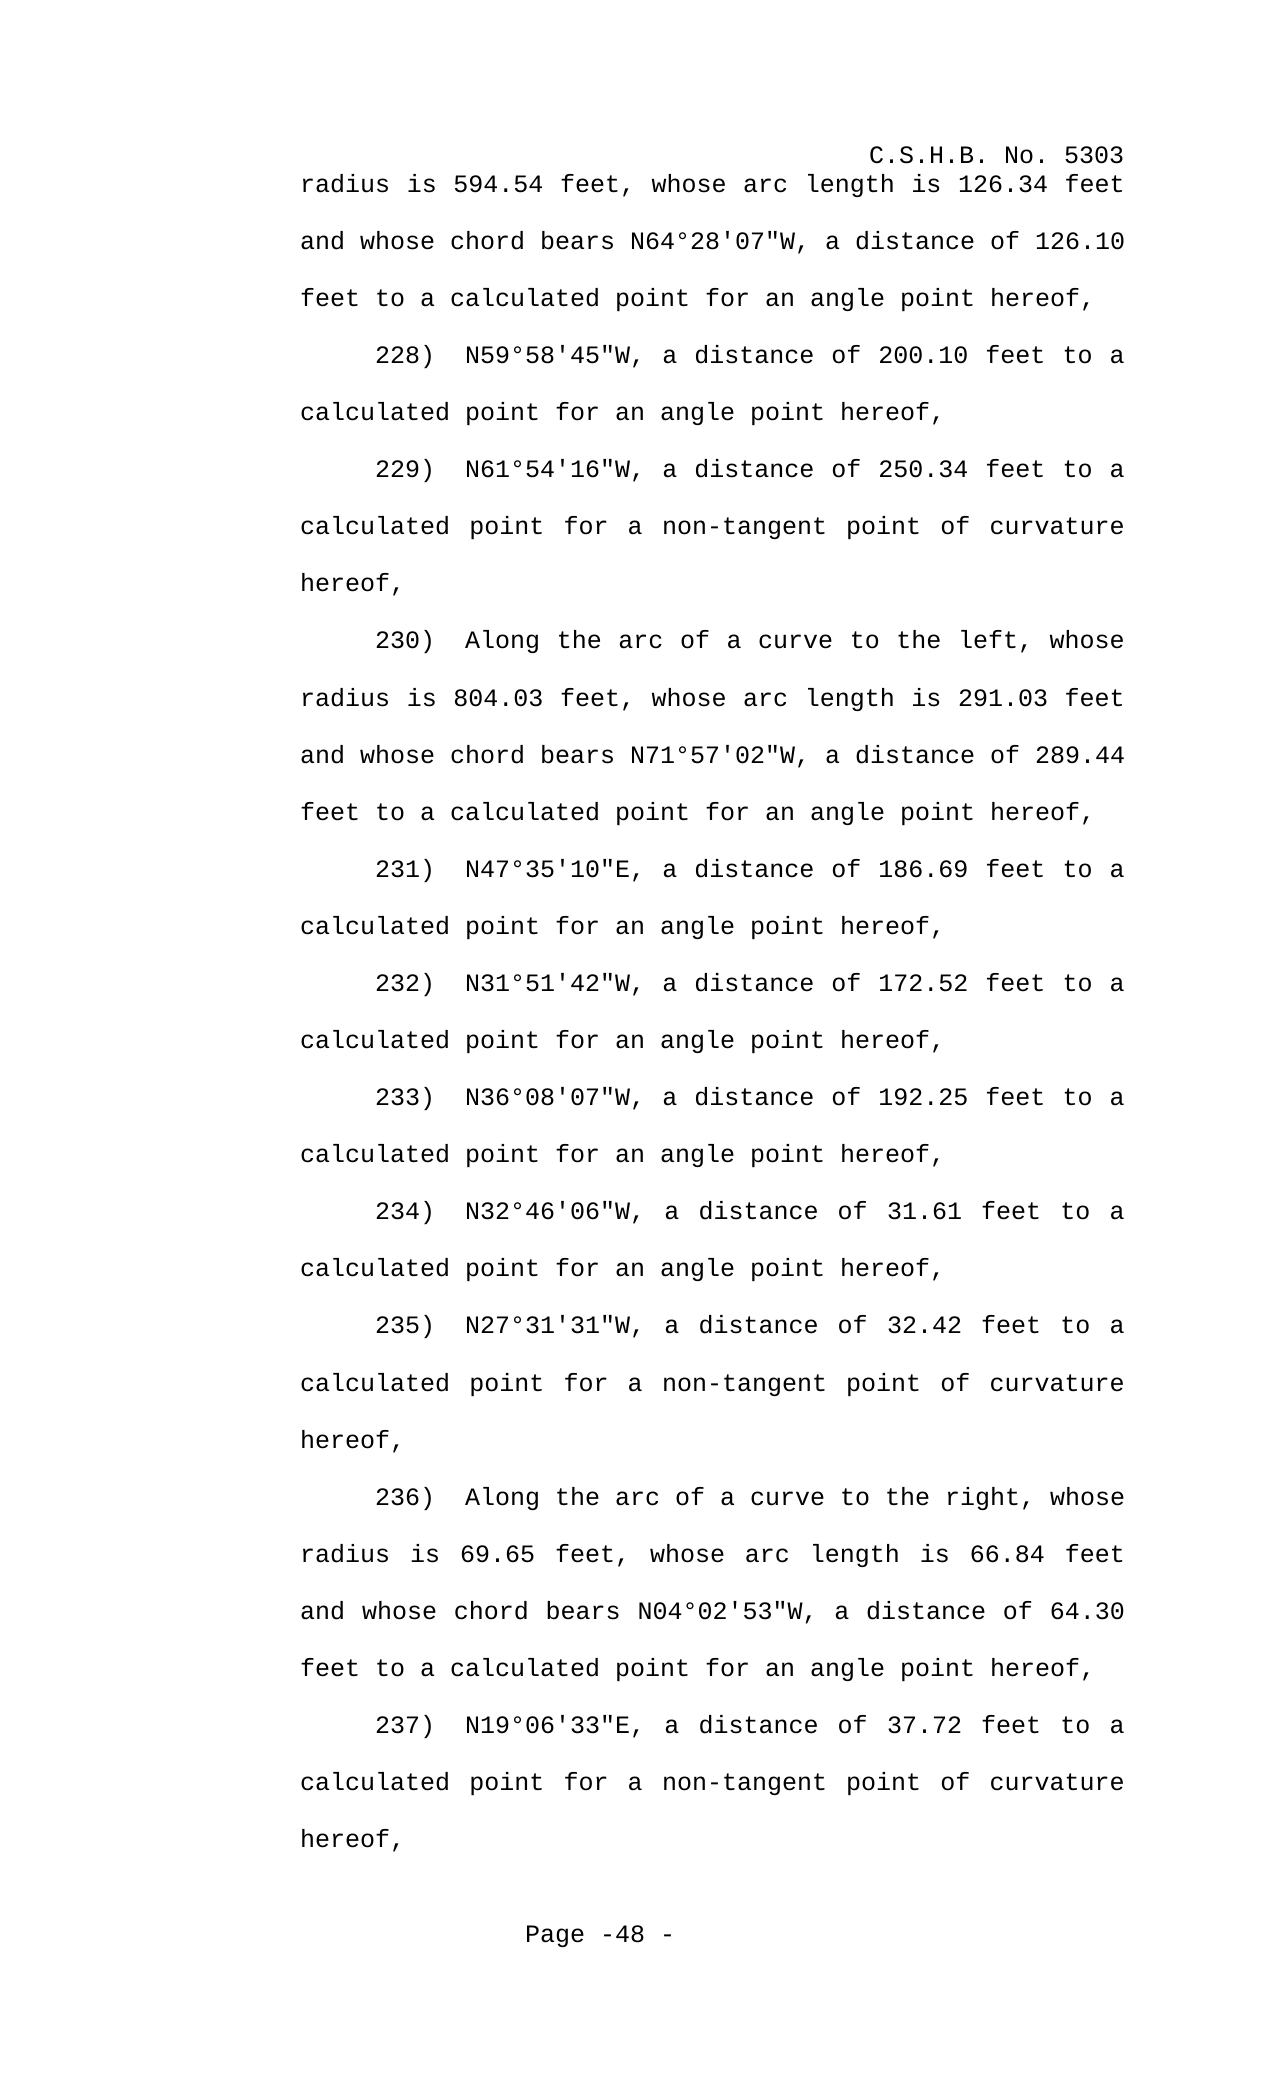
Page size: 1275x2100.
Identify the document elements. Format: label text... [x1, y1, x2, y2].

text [300, 171, 1125, 314]
text 228) N59°58'45"W, a distance of 200.10 feet to a calculated point for an angle point hereof, [300, 342, 1125, 428]
text 234) N32°46'06"W, a distance of 31.61 feet to a calculated point for an angle point hereof, [300, 1199, 1125, 1284]
text 232) N31°51'42"W, a distance of 172.52 feet to a calculated point for an angle point hereof, [300, 970, 1125, 1056]
text 229) N61°54'16"W, a distance of 250.34 feet to a calculated point for a non-tangent point of curvature hereof, [300, 457, 1125, 599]
text 231) N47°35'10"E, a distance of 186.69 feet to a calculated point for an angle point hereof, [300, 856, 1125, 942]
text 235) N27°31'31"W, a distance of 32.42 feet to a calculated point for a non-tangent point of curvature hereof, [300, 1313, 1125, 1456]
text 233) N36°08'07"W, a distance of 192.25 feet to a calculated point for an angle point hereof, [300, 1084, 1125, 1170]
text 230) Along the arc of a curve to the left, whose radius is 804.03 feet, whose arc length is 291.03 feet and whose chord bears N71°57'02"W, a distance of 289.44 feet to a calculated point for an angle point hereof, [300, 628, 1125, 828]
text 237) N19°06'33"E, a distance of 37.72 feet to a calculated point for a non-tangent point of curvature hereof, [300, 1712, 1125, 1855]
text 236) Along the arc of a curve to the right, whose radius is 69.65 feet, whose arc length is 66.84 feet and whose chord bears N04°02'53"W, a distance of 64.30 feet to a calculated point for an angle point hereof, [300, 1484, 1125, 1684]
